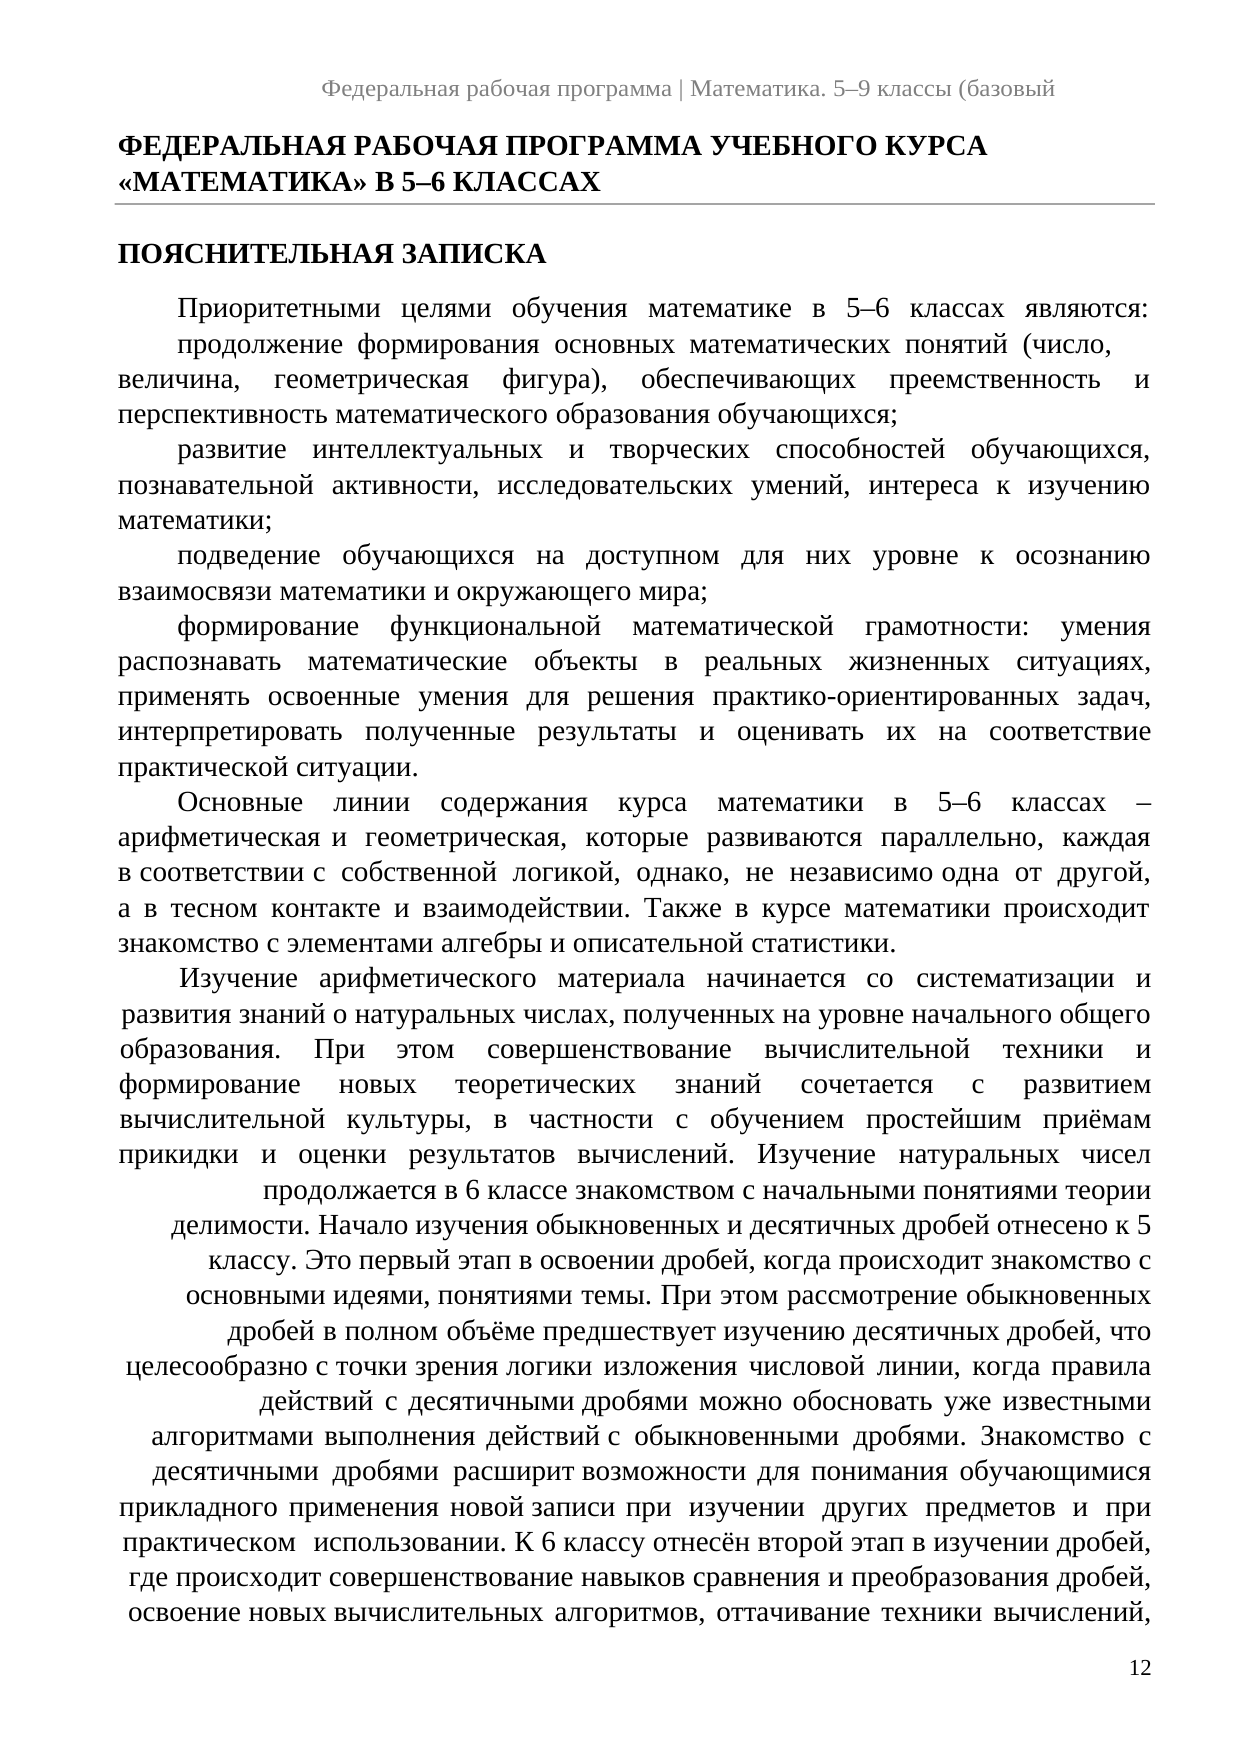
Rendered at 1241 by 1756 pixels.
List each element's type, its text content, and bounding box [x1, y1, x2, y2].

text «МАТЕМАТИКА» В 5–6 КЛАССАХ [118, 164, 1167, 198]
subtitle ФЕДЕРАЛЬНАЯ РАБОЧАЯ ПРОГРАММА УЧЕБНОГО КУРСА [118, 128, 1167, 161]
text формирование функциональной математической грамотности: умения распознавать математические объекты в реальных жизненных ситуациях, применять освоенные умения для решения практико-ориентированных задач, интерпретировать полученные результаты и оценивать их на соответствие практической ситуации. [118, 608, 1151, 782]
text подведение обучающихся на доступном для них уровне к осознанию взаимосвязи математики и окружающего мира; [118, 537, 1151, 606]
subtitle ПОЯСНИТЕЛЬНАЯ ЗАПИСКА [118, 237, 1167, 270]
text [118, 961, 1151, 1628]
text развитие интеллектуальных и творческих способностей обучающихся, познавательной активности, исследовательских умений, интереса к изучению математики; [118, 432, 1150, 536]
text величина, геометрическая фигура), обеспечивающих преемственность и перспективность математического образования обучающихся; [118, 361, 1149, 430]
text Основные линии содержания курса математики в 5–6 классах – арифметическая и геометрическая, которые развиваются параллельно, каждая в соответствии с собственной логикой, однако, не независимо одна от другой, а в тесном контакте и взаимодействии. Также в курсе математики происходит знакомство с элементами алгебры и описательной статистики. [118, 784, 1151, 958]
text Приоритетными целями обучения математике в 5–6 классах являются: продолжение формирования основных математических понятий (число, [177, 291, 1150, 359]
